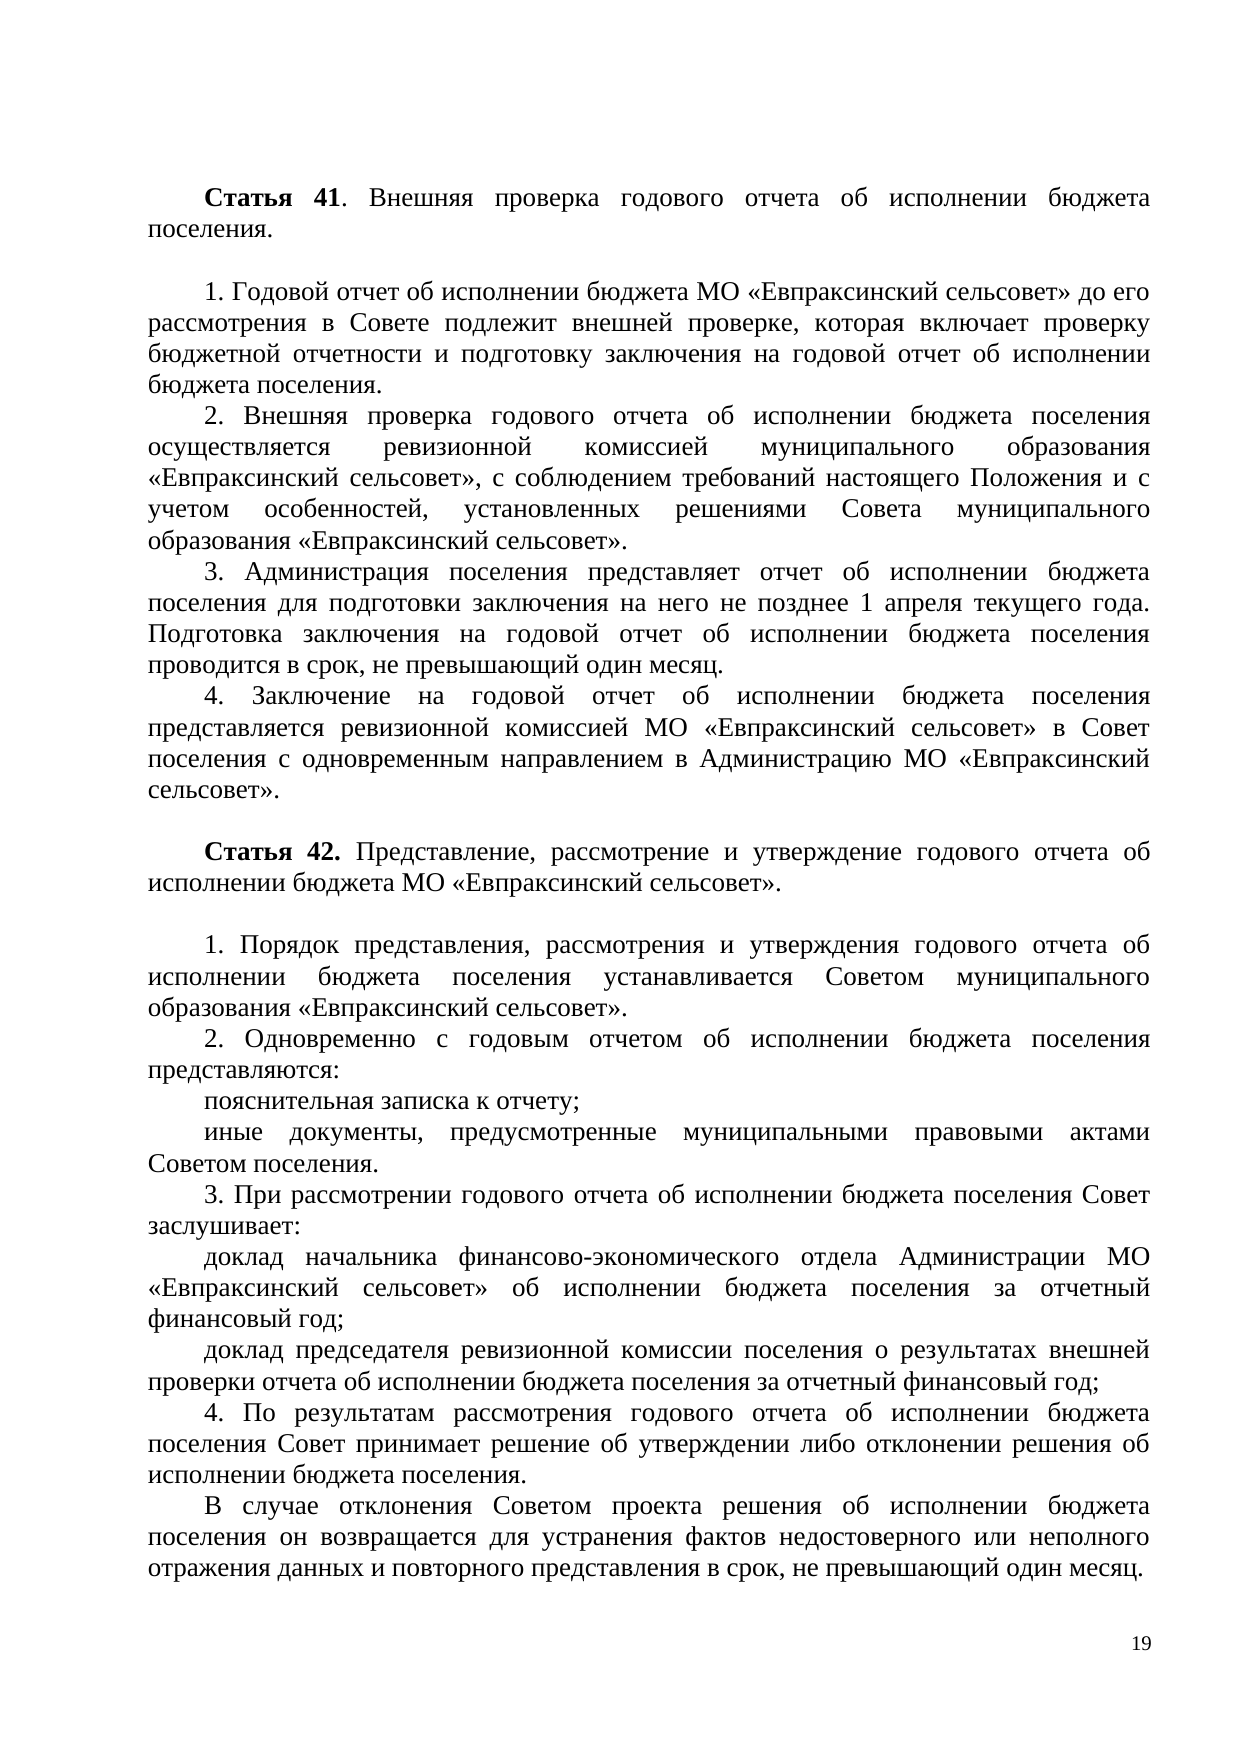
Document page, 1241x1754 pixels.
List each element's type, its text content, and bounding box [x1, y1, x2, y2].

text 4. По результатам рассмотрения годового отчета об исполнении бюджета поселения Совет принимает решение об утверждении либо отклонении решения об исполнении бюджета поселения. [148, 1396, 1151, 1489]
text 2. Одновременно с годовым отчетом об исполнении бюджета поселения представляются: [148, 1022, 1151, 1084]
text доклад начальника финансово-экономического отдела Администрации МО «Евпраксинский сельсовет» об исполнении бюджета поселения за отчетный финансовый год; [148, 1240, 1151, 1333]
text Статья 41. Внешняя проверка годового отчета об исполнении бюджета поселения. [148, 181, 1151, 243]
text пояснительная записка к отчету; [148, 1084, 1151, 1116]
text 4. Заключение на годовой отчет об исполнении бюджета поселения представляется ревизионной комиссией МО «Евпраксинский сельсовет» в Совет поселения с одновременным направлением в Администрацию МО «Евпраксинский сельсовет». [148, 679, 1151, 804]
text иные документы, предусмотренные муниципальными правовыми актами Советом поселения. [148, 1116, 1151, 1178]
text доклад председателя ревизионной комиссии поселения о результатах внешней проверки отчета об исполнении бюджета поселения за отчетный финансовый год; [148, 1333, 1151, 1396]
text Статья 42. Представление, рассмотрение и утверждение годового отчета об исполнении бюджета МО «Евпраксинский сельсовет». [148, 835, 1151, 897]
text 1. Порядок представления, рассмотрения и утверждения годового отчета об исполнении бюджета поселения устанавливается Советом муниципального образования «Евпраксинский сельсовет». [148, 929, 1151, 1022]
text 3. При рассмотрении годового отчета об исполнении бюджета поселения Совет заслушивает: [148, 1178, 1151, 1240]
text 1. Годовой отчет об исполнении бюджета МО «Евпраксинский сельсовет» до его рассмотрения в Совете подлежит внешней проверке, которая включает проверку бюджетной отчетности и подготовку заключения на годовой отчет об исполнении бюджета поселения. [148, 274, 1151, 399]
text 3. Администрация поселения представляет отчет об исполнении бюджета поселения для подготовки заключения на него не позднее 1 апреля текущего года. Подготовка заключения на годовой отчет об исполнении бюджета поселения проводится в срок, не превышающий один месяц. [148, 555, 1151, 679]
text В случае отклонения Советом проекта решения об исполнении бюджета поселения он возвращается для устранения фактов недостоверного или неполного отражения данных и повторного представления в срок, не превышающий один месяц. [148, 1489, 1151, 1583]
text 2. Внешняя проверка годового отчета об исполнении бюджета поселения осуществляется ревизионной комиссией муниципального образования «Евпраксинский сельсовет», с соблюдением требований настоящего Положения и с учетом особенностей, установленных решениями Совета муниципального образования «Евпраксинский сельсовет». [148, 399, 1151, 555]
